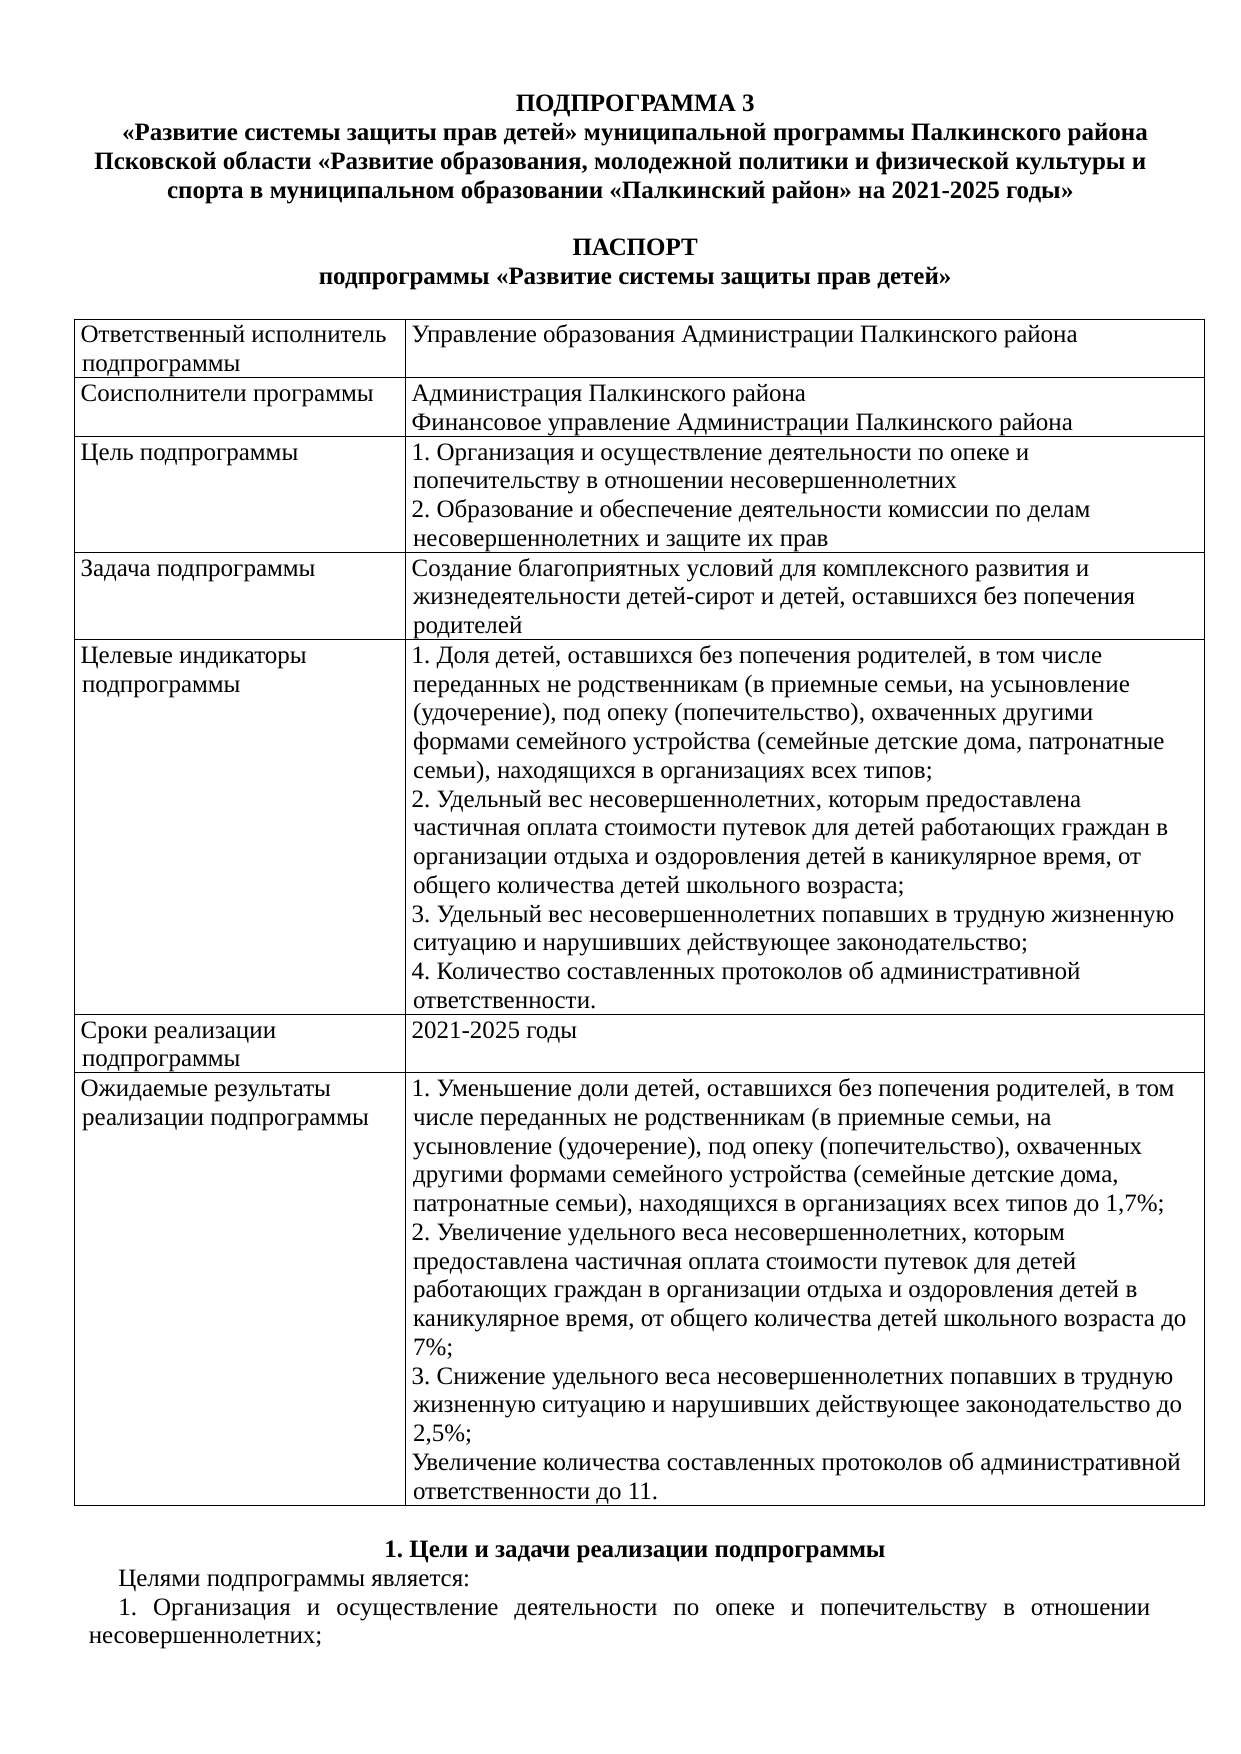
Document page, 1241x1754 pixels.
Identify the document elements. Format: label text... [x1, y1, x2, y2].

text ПАСПОРТ [88, 232, 1152, 261]
table_cell Целевые индикаторы подпрограммы [75, 640, 405, 1014]
text Целями подпрограммы является: [88, 1563, 1152, 1592]
table_cell 2021-2025 годы [406, 1015, 1204, 1072]
table_header Ответственный исполнитель подпрограммы [75, 320, 405, 377]
table_cell Создание благоприятных условий для комплексного развития и жизнедеятельности детей-сирот и детей, оставшихся без попечения родителей [406, 553, 1204, 639]
table_header Управление образования Администрации Палкинского района [406, 320, 1204, 377]
table_cell Задача подпрограммы [75, 553, 405, 639]
text 1. Цели и задачи реализации подпрограммы [88, 1534, 1152, 1563]
text подпрограммы «Развитие системы защиты прав детей» [88, 261, 1152, 290]
table_cell Сроки реализации подпрограммы [75, 1015, 405, 1072]
table_cell Ожидаемые результаты реализации подпрограммы [75, 1073, 405, 1504]
table_cell 1. Организация и осуществление деятельности по опеке и попечительству в отношении несовершеннолетних 2. Образование и обеспечение деятельности комиссии по делам несовершеннолетних и защите их прав [406, 437, 1204, 552]
table_cell Администрация Палкинского района Финансовое управление Администрации Палкинского района [406, 378, 1204, 436]
table_cell 1. Уменьшение доли детей, оставшихся без попечения родителей, в том числе переданных не родственникам (в приемные семьи, на усыновление (удочерение), под опеку (попечительство), охваченных другими формами семейного устройства (семейные детские дома, патронатные семьи), находящихся в организациях всех типов до 1,7%; 2. Увеличение удельного веса несовершеннолетних, которым предоставлена частичная оплата стоимости путевок для детей работающих граждан в организации отдыха и оздоровления детей в каникулярное время, от общего количества детей школьного возраста до 7%; 3. Снижение удельного веса несовершеннолетних попавших в трудную жизненную ситуацию и нарушивших действующее законодательство до 2,5%; Увеличение количества составленных протоколов об административной ответственности до 11. [406, 1073, 1204, 1504]
text «Развитие системы защиты прав детей» муниципальной программы Палкинского района Псковской области «Развитие образования, молодежной политики и физической культуры и спорта в муниципальном образовании «Палкинский район» на 2021-2025 годы» [88, 117, 1152, 203]
table_cell Цель подпрограммы [75, 437, 405, 552]
table_cell 1. Доля детей, оставшихся без попечения родителей, в том числе переданных не родственникам (в приемные семьи, на усыновление (удочерение), под опеку (попечительство), охваченных другими формами семейного устройства (семейные детские дома, патронатные семьи), находящихся в организациях всех типов; 2. Удельный вес несовершеннолетних, которым предоставлена частичная оплата стоимости путевок для детей работающих граждан в организации отдыха и оздоровления детей в каникулярное время, от общего количества детей школьного возраста; 3. Удельный вес несовершеннолетних попавших в трудную жизненную ситуацию и нарушивших действующее законодательство; 4. Количество составленных протоколов об административной ответственности. [406, 640, 1204, 1014]
text ПОДПРОГРАММА 3 [88, 88, 1152, 117]
table_cell Соисполнители программы [75, 378, 405, 436]
text 1. Организация и осуществление деятельности по опеке и попечительству в отношении несовершеннолетних; [88, 1592, 1152, 1649]
